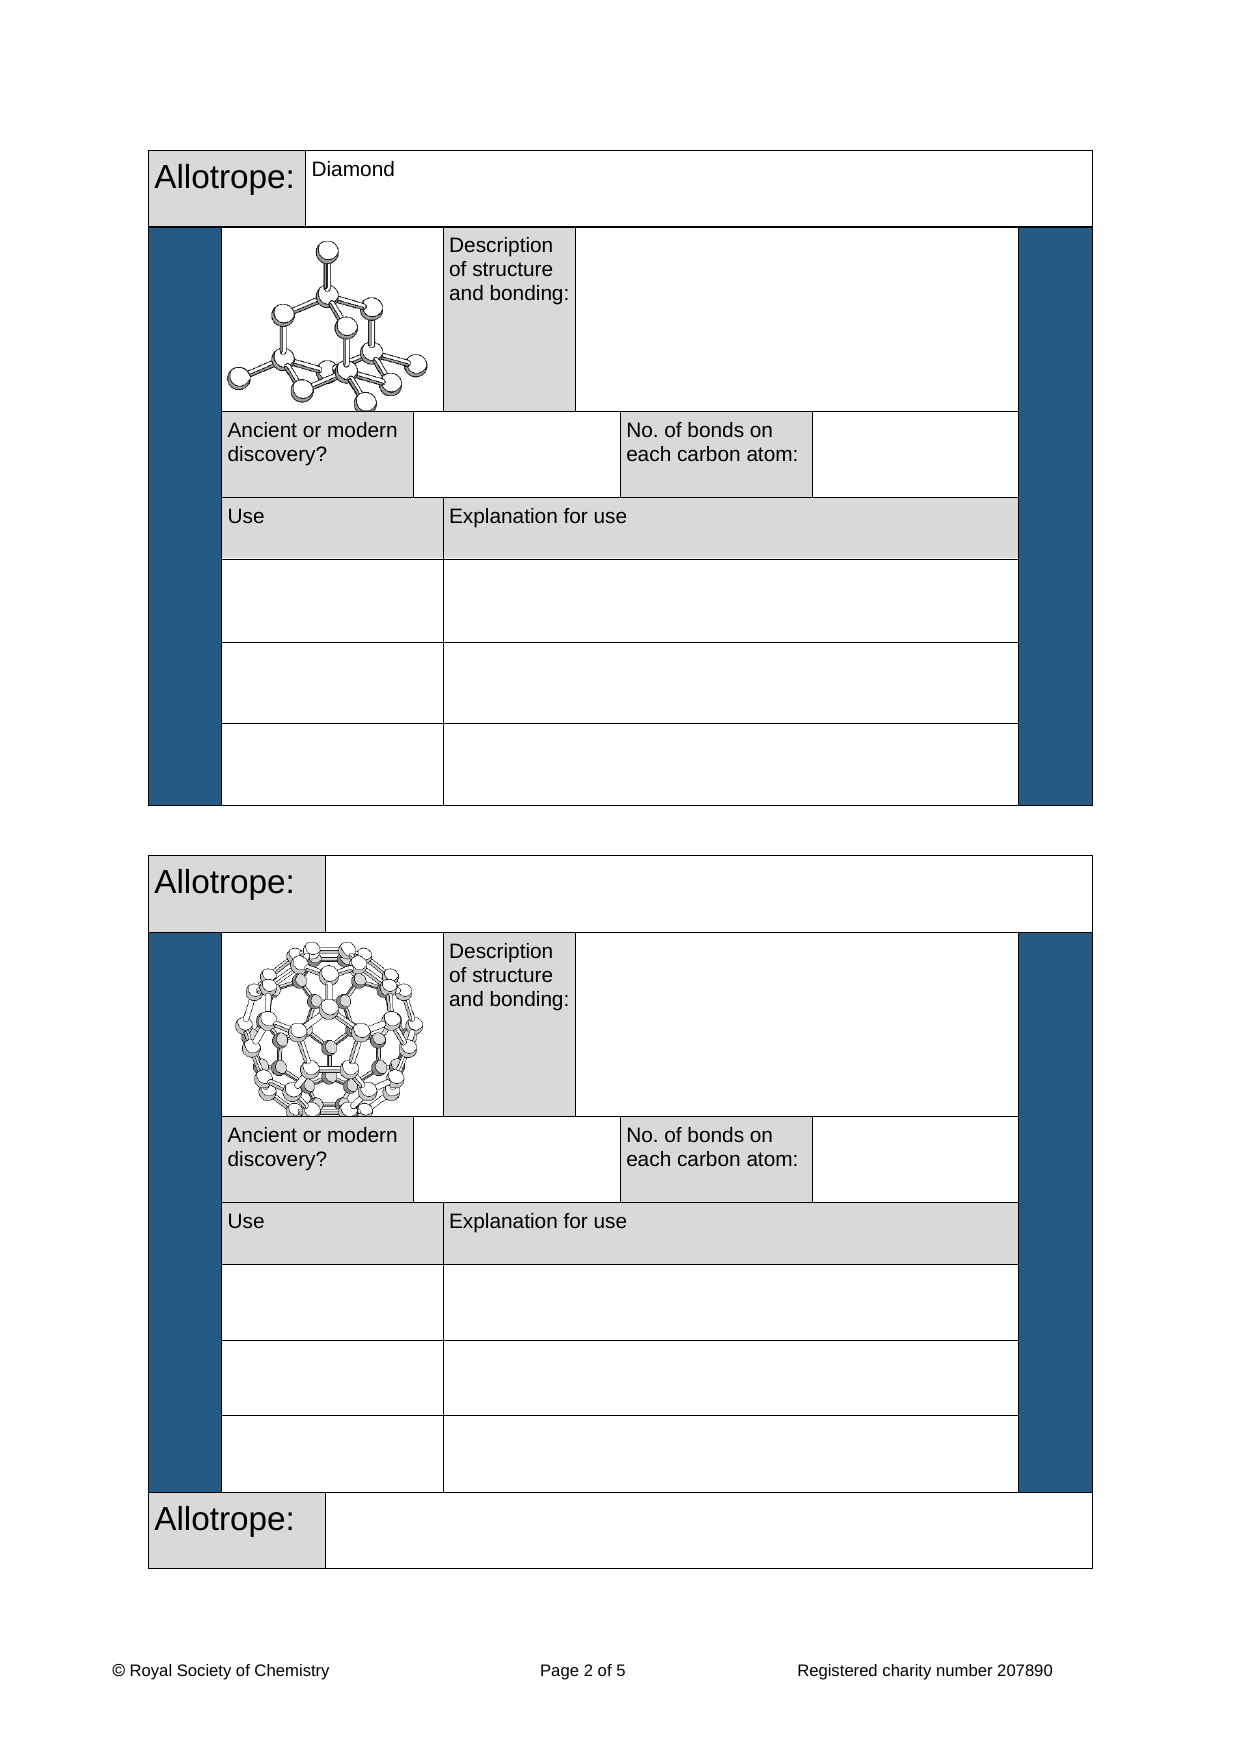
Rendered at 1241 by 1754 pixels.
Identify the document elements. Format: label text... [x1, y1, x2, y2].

table_cell [576, 228, 1018, 411]
table_header Allotrope: [149, 151, 305, 226]
table_cell [444, 1416, 1018, 1492]
table_header [326, 856, 1092, 932]
table_cell [444, 643, 1018, 723]
table_cell Ancient or modern discovery? [222, 412, 413, 497]
table_header Allotrope: [149, 856, 325, 932]
table_cell [1019, 933, 1092, 1492]
table_cell [444, 724, 1018, 805]
table_cell [222, 1341, 443, 1415]
table_cell [813, 1117, 1018, 1202]
table_cell [1019, 228, 1092, 805]
table_cell Description of structure and bonding: [444, 228, 575, 411]
table_cell [222, 228, 443, 411]
table_cell [576, 933, 1018, 1116]
table_cell [222, 1265, 443, 1339]
table_cell Explanation for use [444, 498, 1018, 558]
table_cell Description of structure and bonding: [444, 933, 575, 1116]
table_cell [444, 1341, 1018, 1415]
table_cell [414, 1117, 620, 1202]
table_cell No. of bonds on each carbon atom: [621, 1117, 812, 1202]
table_cell [222, 933, 443, 1116]
table_cell [444, 560, 1018, 642]
table_cell [414, 412, 620, 497]
table_cell [222, 643, 443, 723]
table_cell [149, 228, 221, 805]
table_cell [149, 933, 221, 1492]
table_cell [222, 560, 443, 642]
table_cell [813, 412, 1018, 497]
table_cell [444, 1265, 1018, 1339]
table_cell Allotrope: [149, 1493, 325, 1568]
table_header Diamond [306, 151, 1092, 226]
table_cell Ancient or modern discovery? [222, 1117, 413, 1202]
table_cell Use [222, 498, 443, 558]
table_cell [326, 1493, 1092, 1568]
table_cell [222, 1416, 443, 1492]
table_cell Explanation for use [444, 1203, 1018, 1264]
table_cell [222, 724, 443, 805]
table_cell Use [222, 1203, 443, 1264]
table_cell No. of bonds on each carbon atom: [621, 412, 812, 497]
